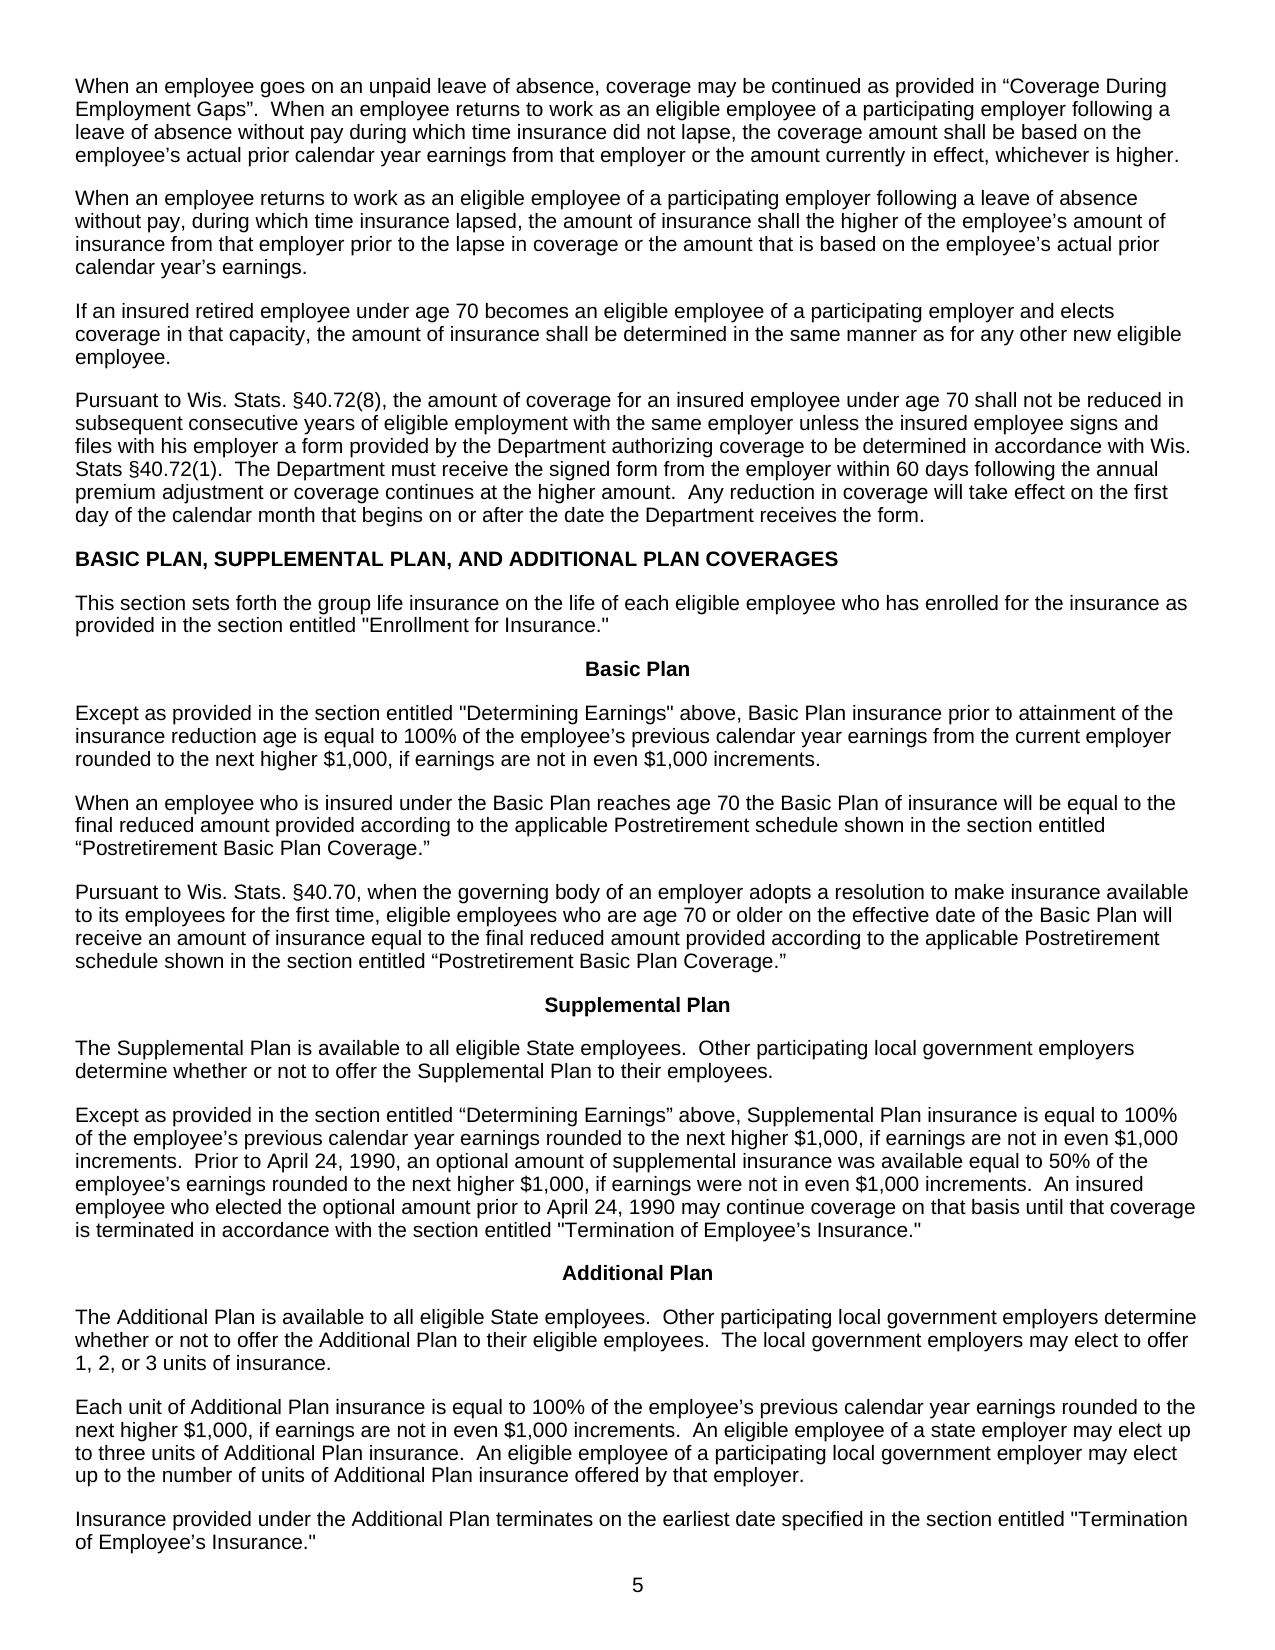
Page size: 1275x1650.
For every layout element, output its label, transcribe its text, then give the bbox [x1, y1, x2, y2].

text Except as provided in the section entitled "Determining Earnings" above, Basic Plan insurance prior to attainment of the insurance reduction age is equal to 100% of the employee’s previous calendar year earnings from the current employer rounded to the next higher $1,000, if earnings are not in even $1,000 increments. [75, 702, 1200, 771]
text Pursuant to Stats. §40.70, when the governing body of an employer adopts a resolution to make insurance available to its employees for the first time, eligible employees who are age 70 or older on the effective date of the Basic Plan will receive an amount of insurance equal to the final reduced amount provided according to the applicable Postretirement schedule shown in the section entitled “Postretirement Basic Plan Coverage.” [75, 881, 1200, 973]
text The Additional Plan is available to all eligible State employees. Other participating local government employers determine whether or not to offer the Additional Plan to their eligible employees. The local government employers may elect to offer 1, 2, or 3 units of insurance. [75, 1306, 1200, 1375]
text If an insured retired employee under age 70 becomes an eligible employee of a participating employer and elects coverage in that capacity, the amount of insurance shall be determined in the same manner as for any other new eligible employee. [75, 300, 1200, 369]
text Insurance provided under the Additional Plan terminates on the earliest date specified in the section entitled "Termination of Employee’s Insurance." [75, 1508, 1200, 1554]
text The Supplemental Plan is available to all eligible State employees. Other participating local government employers determine whether or not to offer the Supplemental Plan to their employees. [75, 1037, 1200, 1083]
text When an employee goes on an unpaid leave of absence, coverage may be continued as provided in “Coverage During Employment Gaps”. When an employee returns to work as an eligible employee of a participating employer following a leave of absence without pay during which time insurance did not lapse, the coverage amount shall be based on the employee’s actual prior calendar year earnings from that employer or the amount currently in effect, whichever is higher. [75, 75, 1200, 167]
text When an employee who is insured under the Basic Plan reaches age 70 the Basic Plan of insurance will be equal to the final reduced amount provided according to the applicable Postretirement schedule shown in the section entitled “Postretirement Basic Plan Coverage.” [75, 792, 1200, 860]
text Except as provided in the section entitled “Determining Earnings” above, Supplemental Plan insurance is equal to 100% of the employee’s previous calendar year earnings rounded to the next higher $1,000, if earnings are not in even $1,000 increments. Prior to April 24, 1990, an optional amount of supplemental insurance was available equal to 50% of the employee’s earnings rounded to the next higher $1,000, if earnings were not in even $1,000 increments. An insured employee who elected the optional amount prior to April 24, 1990 may continue coverage on that basis until that coverage is terminated in accordance with the section entitled "Termination of Employee’s Insurance." [75, 1104, 1200, 1242]
text BASIC PLAN, SUPPLEMENTAL PLAN, AND ADDITIONAL PLAN COVERAGES [75, 548, 1200, 571]
text Pursuant to Stats. §40.72(8), the amount of coverage for an insured employee under age 70 shall not be reduced in subsequent consecutive years of eligible employment with the same employer unless the insured employee signs and files with his employer a form provided by the Department authorizing coverage to be determined in accordance with Wis. Stats §40.72(1). The Department must receive the signed form from the employer within 60 days following the annual premium adjustment or coverage continues at the higher amount. Any reduction in coverage will take effect on the first day of the calendar month that begins on or after the date the Department receives the form. [75, 389, 1200, 527]
text Basic Plan [75, 658, 1200, 681]
text This section sets forth the group life insurance on the life of each eligible employee who has enrolled for the insurance as provided in the section entitled "Enrollment for Insurance." [75, 592, 1200, 637]
text Additional Plan [75, 1262, 1200, 1285]
text Each unit of Additional Plan insurance is equal to 100% of the employee’s previous calendar year earnings rounded to the next higher $1,000, if earnings are not in even $1,000 increments. An eligible employee of a state employer may elect up to three units of Additional Plan insurance. An eligible employee of a participating local government employer may elect up to the number of units of Additional Plan insurance offered by that employer. [75, 1396, 1200, 1487]
text When an employee returns to work as an eligible employee of a participating employer following a leave of absence without pay, during which time insurance lapsed, the amount of insurance shall the higher of the employee’s amount of insurance from that employer prior to the lapse in coverage or the amount that is based on the employee’s actual prior calendar year’s earnings. [75, 187, 1200, 279]
text Supplemental Plan [75, 994, 1200, 1017]
